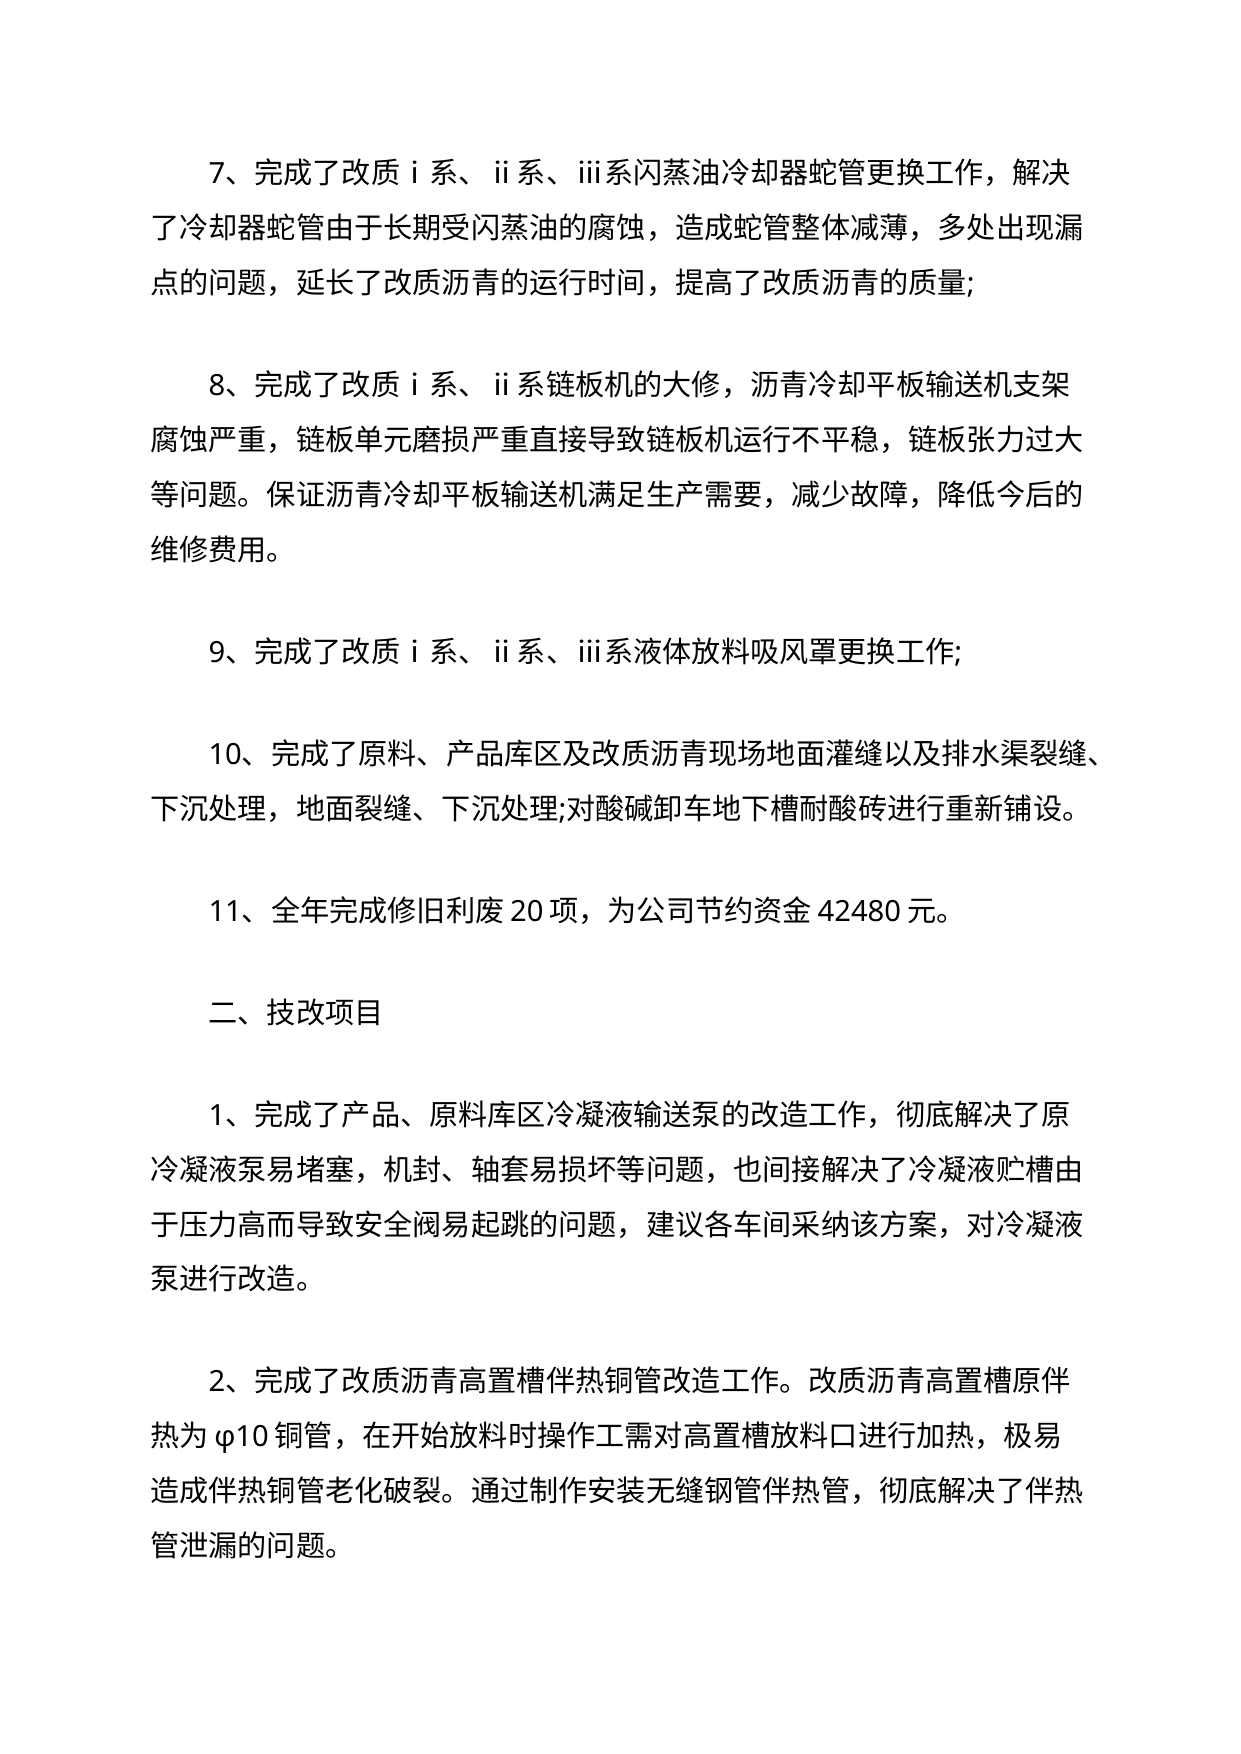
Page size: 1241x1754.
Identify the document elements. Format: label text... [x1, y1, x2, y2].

text 8、完成了改质ⅰ系、ⅱ系链板机的大修，沥青冷却平板输送机支架腐蚀严重，链板单元磨损严重直接导致链板机运行不平稳，链板张力过大等问题。保证沥青冷却平板输送机满足生产需要，减少故障，降低今后的维修费用。 [150, 362, 1090, 569]
text 11、全年完成修旧利废20项，为公司节约资金42480元。 [150, 887, 1090, 930]
text 二、技改项目 [150, 989, 1090, 1032]
text 1、完成了产品、原料库区冷凝液输送泵的改造工作，彻底解决了原冷凝液泵易堵塞，机封、轴套易损坏等问题，也间接解决了冷凝液贮槽由于压力高而导致安全阀易起跳的问题，建议各车间采纳该方案，对冷凝液泵进行改造。 [150, 1091, 1090, 1298]
text 9、完成了改质ⅰ系、ⅱ系、ⅲ系液体放料吸风罩更换工作; [150, 628, 1090, 671]
text 2、完成了改质沥青高置槽伴热铜管改造工作。改质沥青高置槽原伴热为φ10铜管，在开始放料时操作工需对高置槽放料口进行加热，极易造成伴热铜管老化破裂。通过制作安装无缝钢管伴热管，彻底解决了伴热管泄漏的问题。 [150, 1358, 1090, 1565]
text 7、完成了改质ⅰ系、ⅱ系、ⅲ系闪蒸油冷却器蛇管更换工作，解决了冷却器蛇管由于长期受闪蒸油的腐蚀，造成蛇管整体减薄，多处出现漏点的问题，延长了改质沥青的运行时间，提高了改质沥青的质量; [150, 150, 1090, 302]
text 10、完成了原料、产品库区及改质沥青现场地面灌缝以及排水渠裂缝、下沉处理，地面裂缝、下沉处理;对酸碱卸车地下槽耐酸砖进行重新铺设。 [150, 730, 1090, 828]
